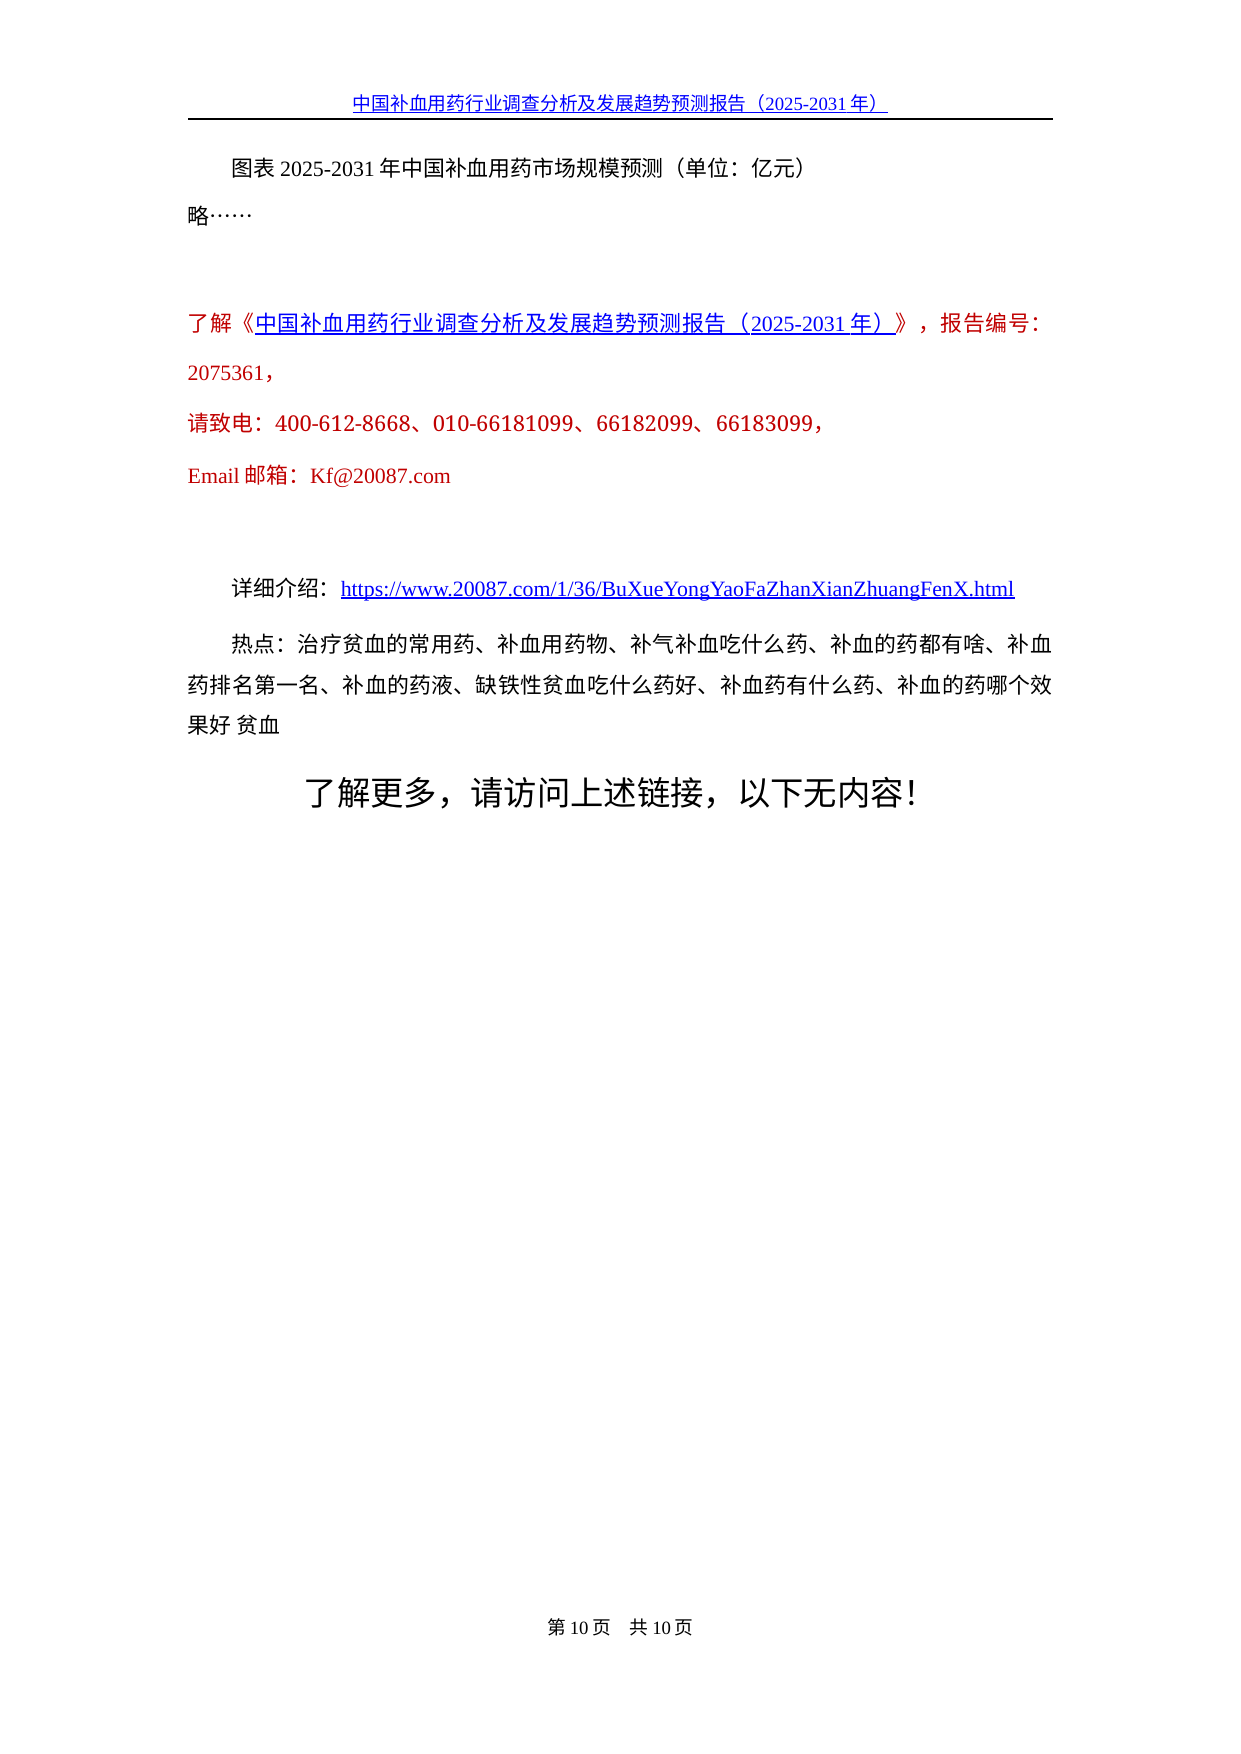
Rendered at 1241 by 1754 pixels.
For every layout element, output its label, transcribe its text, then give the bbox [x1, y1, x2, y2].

text 请致电：400-612-8668、010-66181099、66182099、66183099， [187, 406, 1053, 438]
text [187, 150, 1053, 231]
text 热点：治疗贫血的常用药、补血用药物、补气补血吃什么药、补血的药都有啥、补血药排名第一名、补血的药液、缺铁性贫血吃什么药好、补血药有什么药、补血的药哪个效果好 贫血 [187, 627, 1053, 741]
title 了解更多，请访问上述链接，以下无内容！ [187, 758, 1053, 823]
text 了解《中国补血用药行业调查分析及发展趋势预测报告（2025-2031年）》，报告编号：2075361， [187, 305, 1053, 387]
text Email邮箱：Kf@20087.com [187, 457, 1053, 490]
text 详细介绍：https://www.20087.com/1/36/BuXueYongYaoFaZhanXianZhuangFenX.html [187, 570, 1053, 603]
